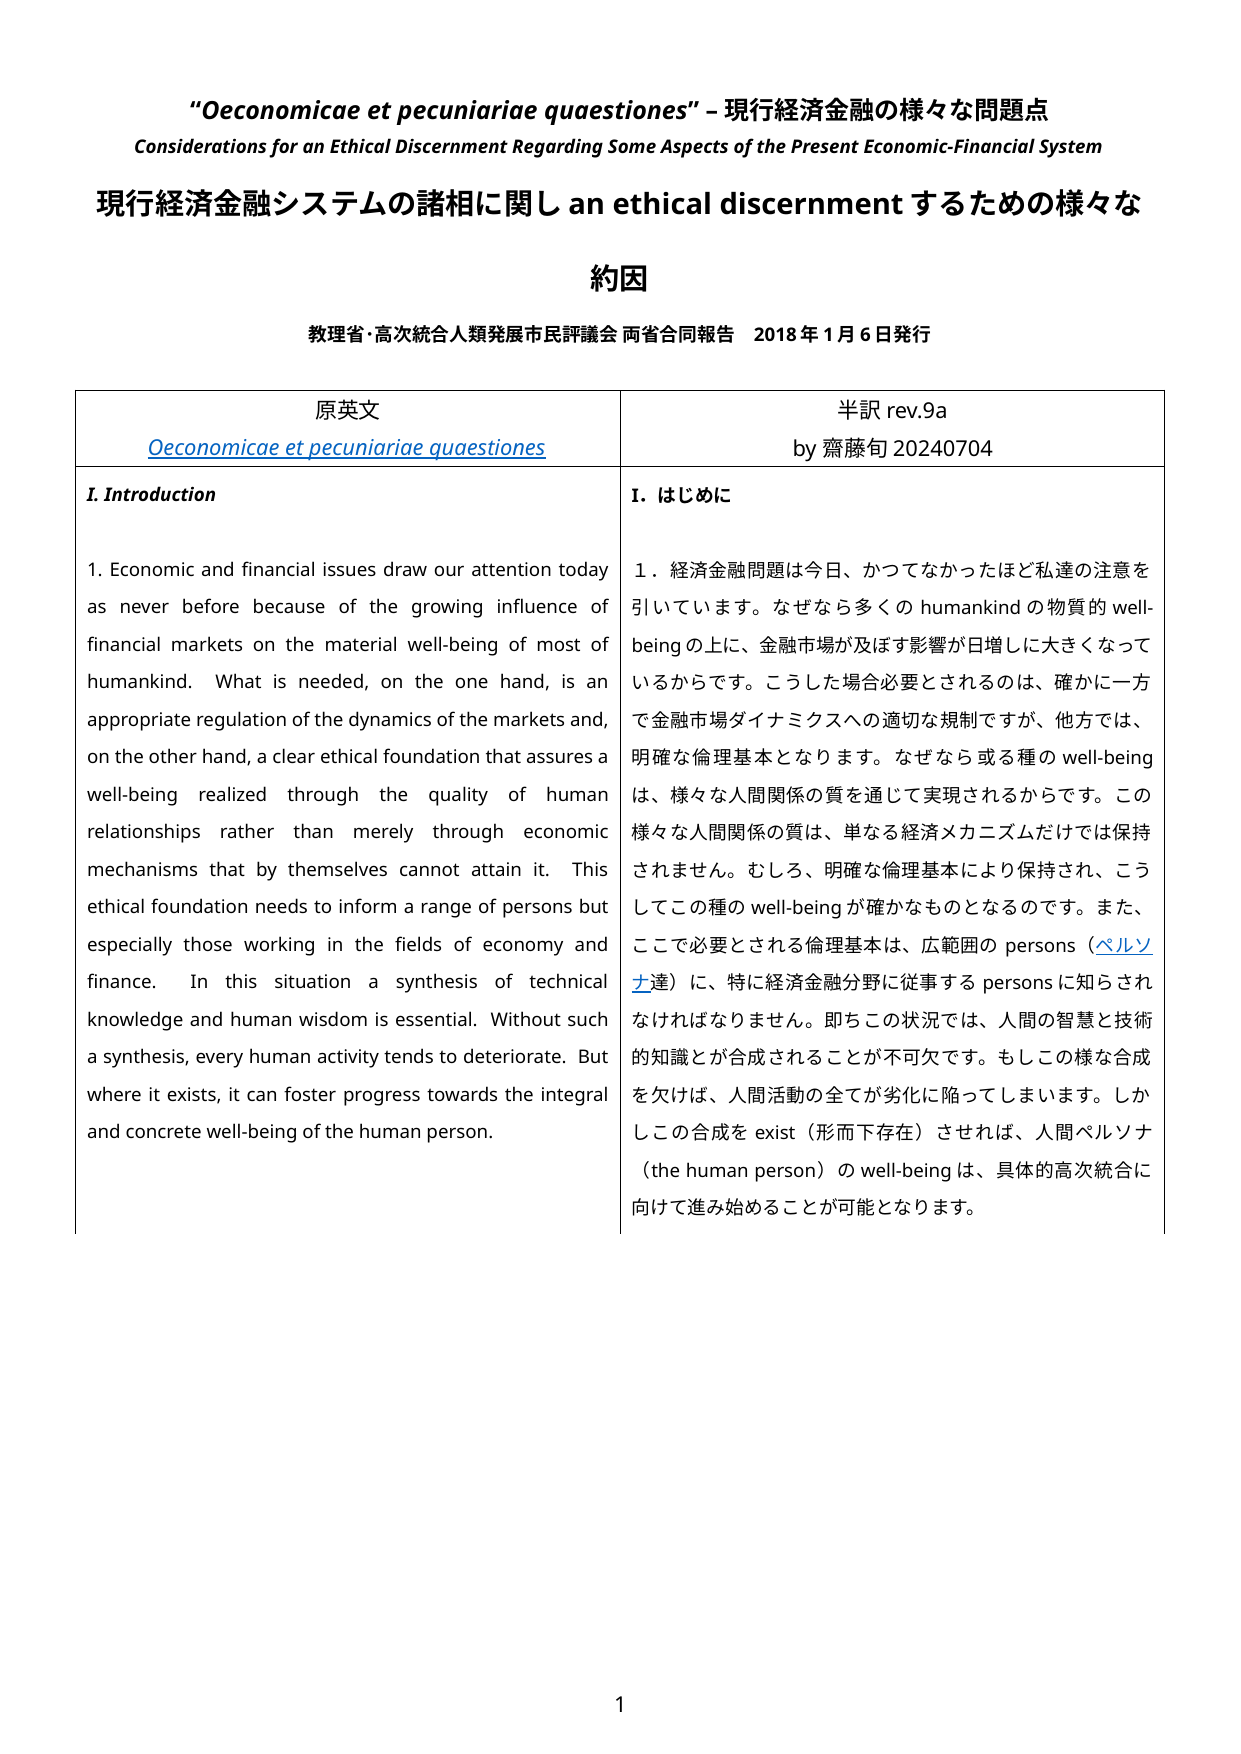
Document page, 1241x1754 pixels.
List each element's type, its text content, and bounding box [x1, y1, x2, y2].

table_cell I．はじめに １．経済金融問題は今日、かつてなかったほど私達の注意を引いています。なぜなら多くのhumankindの物質的well-beingの上に、金融市場が及ぼす影響が日増しに大きくなっているからです。こうした場合必要とされるのは、確かに一方で金融市場ダイナミクスへの適切な規制ですが、他方では、明確な倫理基本となります。なぜなら或る種のwell-beingは、様々な人間関係の質を通じて実現されるからです。この様々な人間関係の質は、単なる経済メカニズムだけでは保持されません。むしろ、明確な倫理基本により保持され、こうしてこの種のwell-beingが確かなものとなるのです。また、ここで必要とされる倫理基本は、広範囲のpersons（ペルソナ達）に、特に経済金融分野に従事するpersonsに知らされなければなりません。即ちこの状況では、人間の智慧と技術的知識とが合成されることが不可欠です。もしこの様な合成を欠けば、人間活動の全てが劣化に陥ってしまいます。しかしこの合成をexist（形而下存在）させれば、人間ペルソナ（the human person）のwell-beingは、具体的高次統合に向けて進み始めることが可能となります。 [621, 467, 1164, 1234]
table_cell Oeconomicae et pecuniariae quaestiones [76, 428, 620, 466]
table_cell I. Introduction 1. Economic and financial issues draw our attention today as never before because of the growing influence of financial markets on the material well-being of most of humankind. What is needed, on the one hand, is an appropriate regulation of the dynamics of the markets and, on the other hand, a clear ethical foundation that assures a well-being realized through the quality of human relationships rather than merely through economic mechanisms that by themselves cannot attain it. This ethical foundation needs to inform a range of persons but especially those working in the fields of economy and finance. In this situation a synthesis of technical knowledge and human wisdom is essential. Without such a synthesis, every human activity tends to deteriorate. But where it exists, it can foster progress towards the integral and concrete well-being of the human person. [76, 467, 620, 1234]
table_cell by 齋藤旬 20240704 [621, 428, 1164, 466]
table_header 半訳 rev.9a [621, 391, 1164, 428]
table_cell 現行経済金融システムの諸相に関しan ethical discernmentするための様々な約因 教理省･高次統合人類発展市民評議会 両省合同報告 2018年1月6日発行 [75, 165, 1164, 352]
table_header 原英文 [76, 391, 620, 428]
table_header “Oeconomicae et pecuniariae quaestiones” – 現行経済金融の様々な問題点 Considerations for an Ethical Discernment Regarding Some Aspects of the Present Economic-Financial System [75, 90, 1164, 164]
